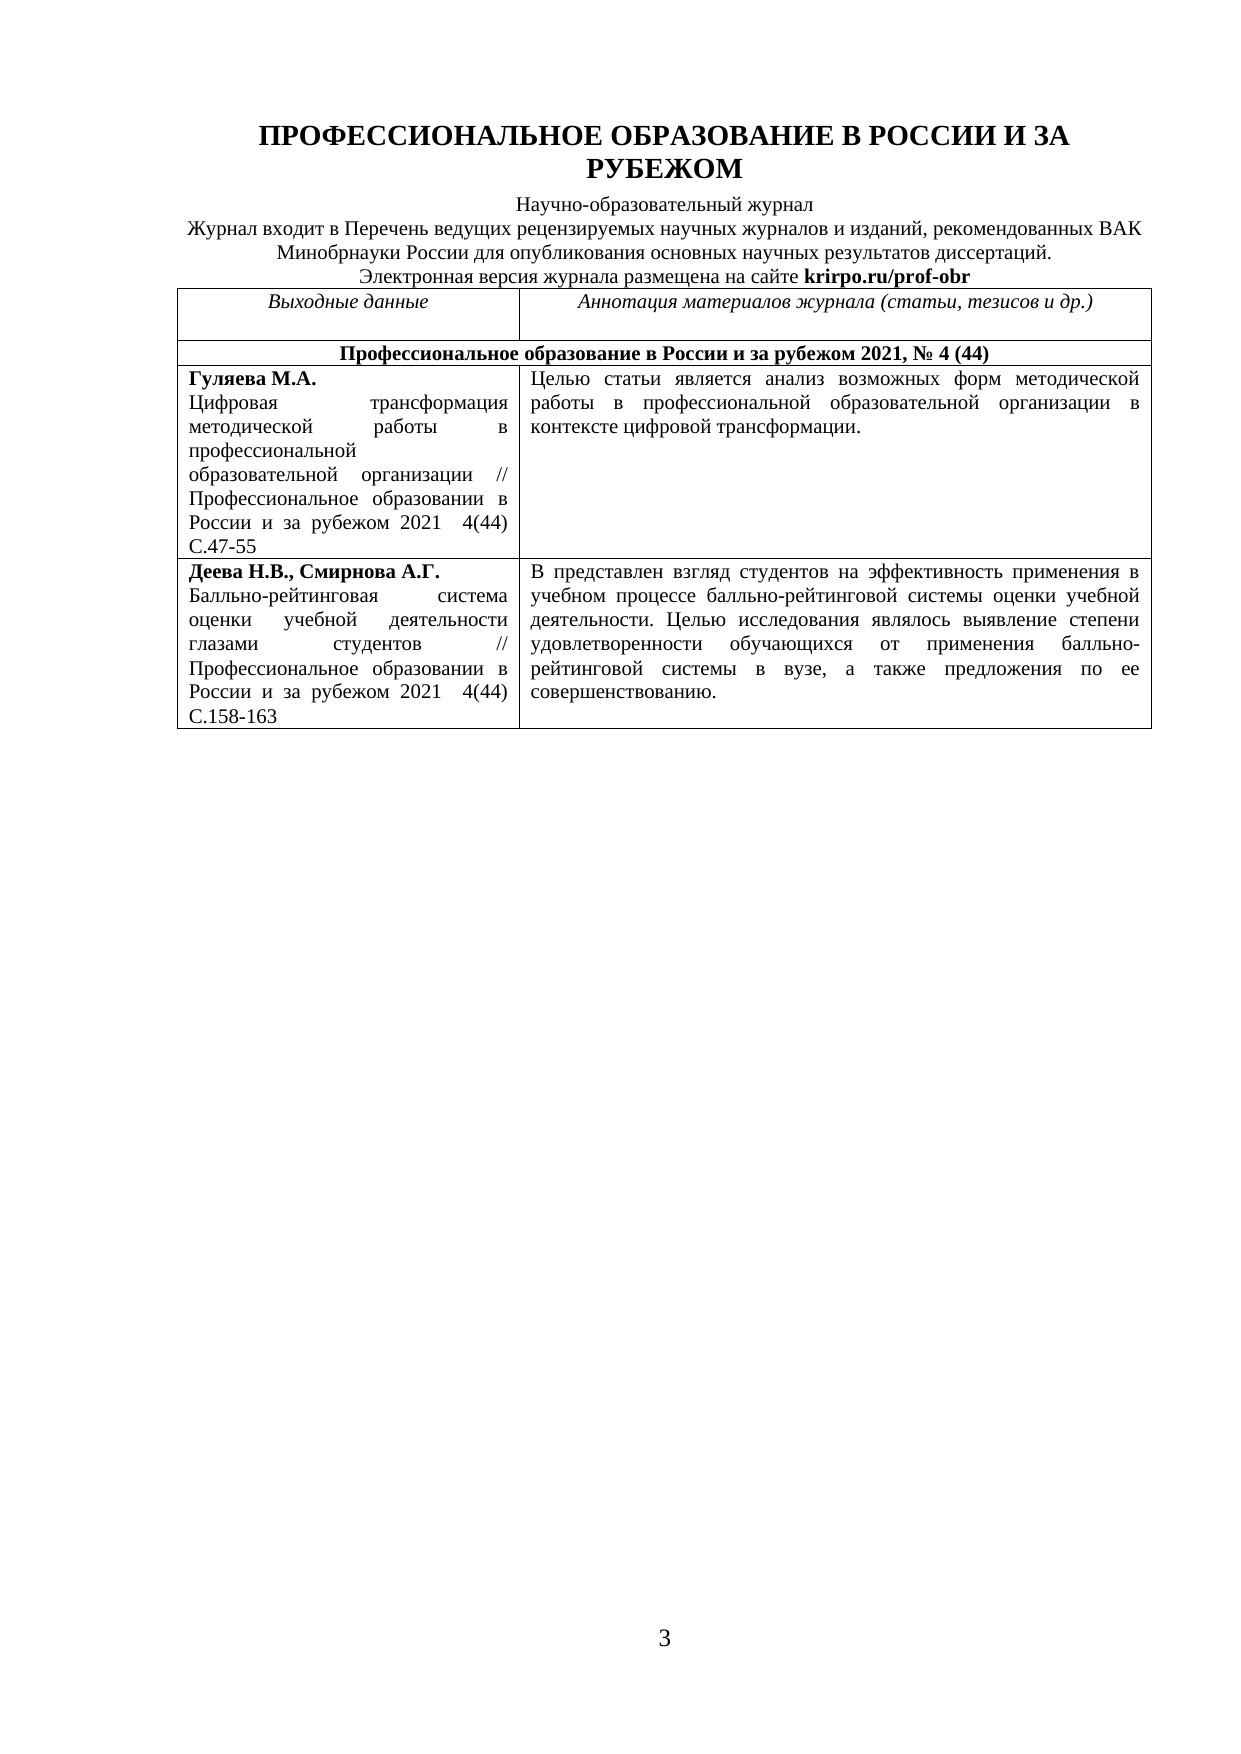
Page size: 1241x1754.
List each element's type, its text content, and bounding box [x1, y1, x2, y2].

table_header Аннотация материалов журнала (статьи, тезисов и др.) [520, 289, 1151, 339]
text Электронная версия журнала размещена на сайте krirpo.ru/prof-obr [177, 264, 1152, 288]
table_cell В представлен взгляд студентов на эффективность применения в учебном процессе балльно-рейтинговой системы оценки учебной деятельности. Целью исследования являлось выявление степени удовлетворенности обучающихся от применения балльно-рейтинговой системы в вузе, а также предложения по ее совершенствованию. [520, 559, 1151, 728]
table_cell Профессиональное образование в России и за рубежом 2021, № 4 (44) [178, 341, 1151, 364]
subtitle ПРОФЕССИОНАЛЬНОЕ ОБРАЗОВАНИЕ В РОССИИ И ЗА РУБЕЖОМ [177, 118, 1152, 185]
text Журнал входит в Перечень ведущих рецензируемых научных журналов и изданий, рекомендованных ВАК Минобрнауки России для опубликования основных научных результатов диссертаций. [177, 216, 1152, 264]
text Научно-образовательный журнал [177, 191, 1152, 216]
table_cell Целью статьи является анализ возможных форм методической работы в профессиональной образовательной организации в контексте цифровой трансформации. [520, 366, 1151, 558]
table_cell Гуляева М.А. Цифровая трансформация методической работы в профессиональной образовательной организации // Профессиональное образовании в России и за рубежом 2021 4(44) С.47-55 [178, 366, 519, 558]
table_header Выходные данные [178, 289, 519, 339]
table_cell Деева Н.В., Смирнова А.Г. Балльно-рейтинговая система оценки учебной деятельности глазами студентов // Профессиональное образовании в России и за рубежом 2021 4(44) С.158-163 [178, 559, 519, 728]
